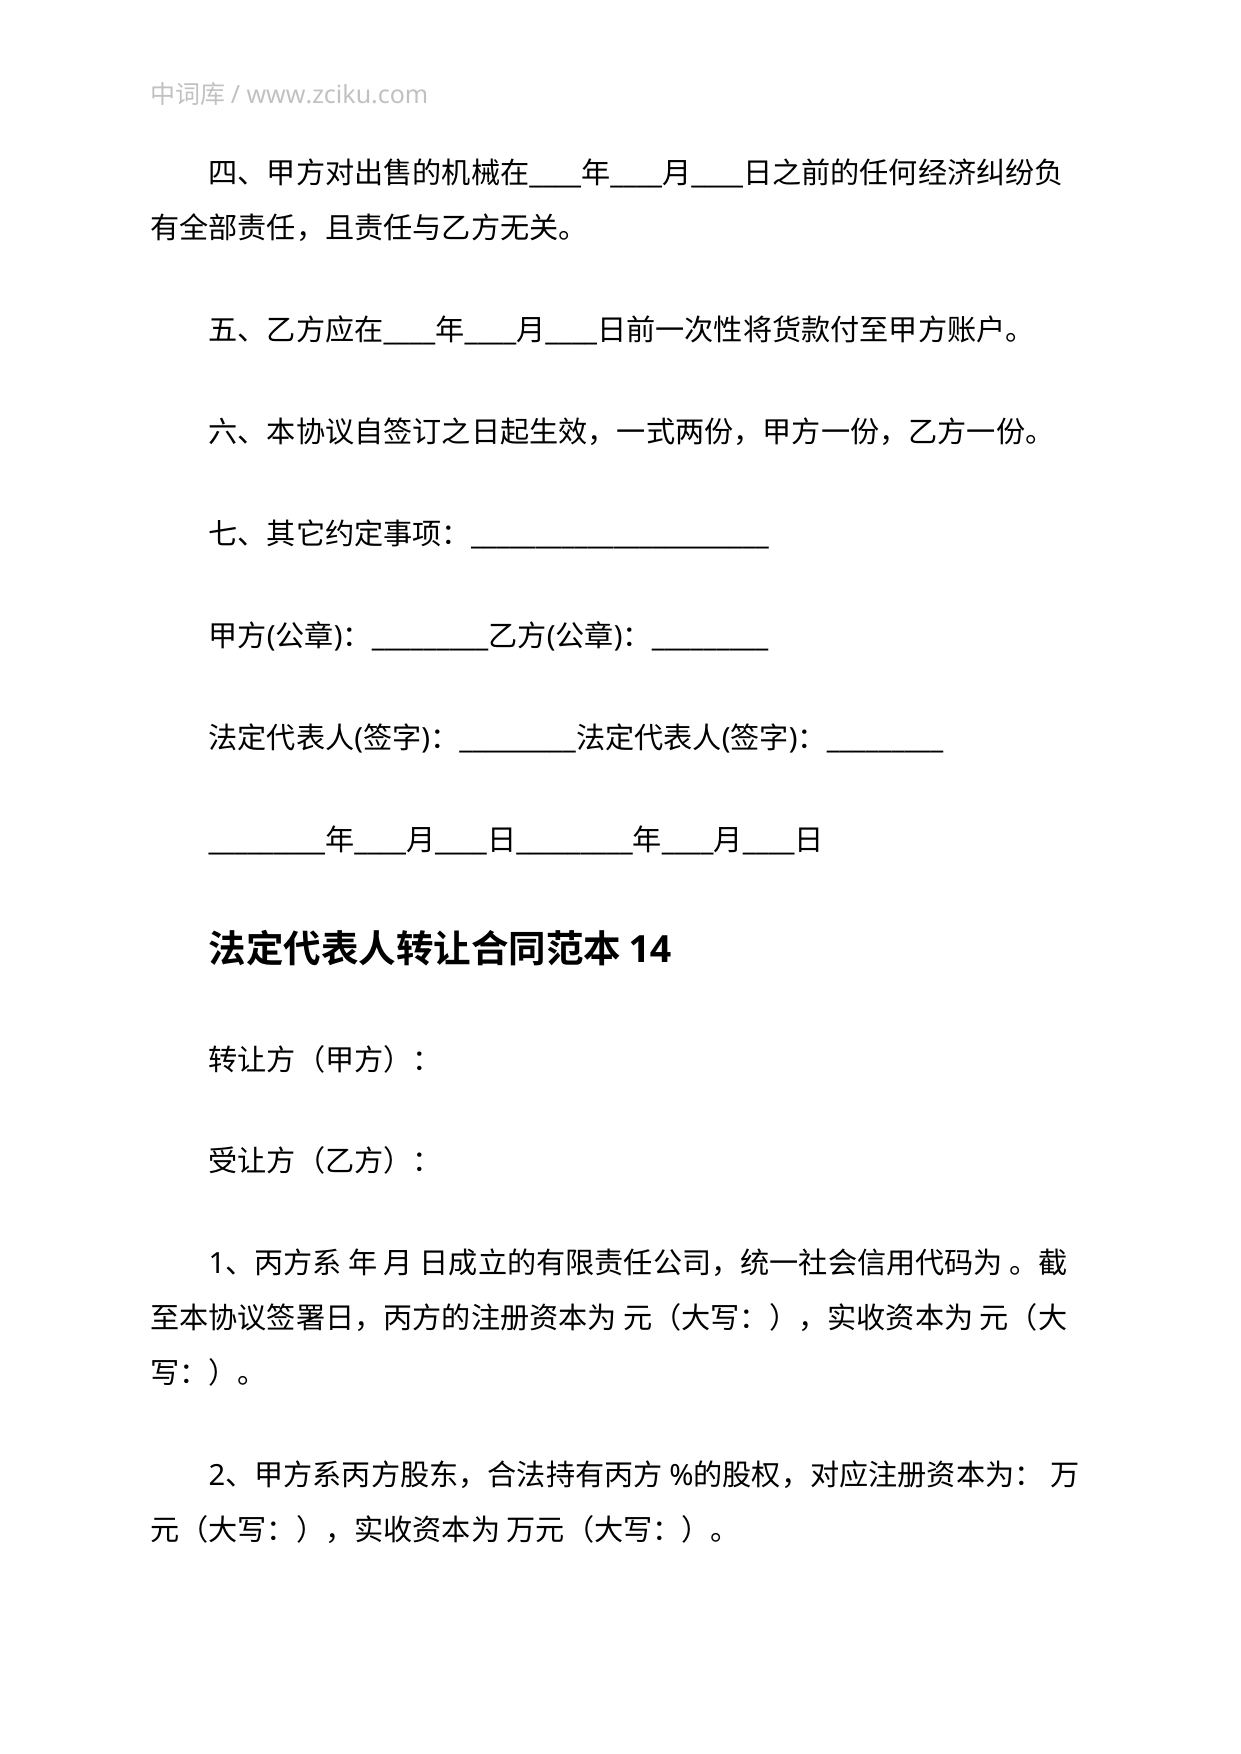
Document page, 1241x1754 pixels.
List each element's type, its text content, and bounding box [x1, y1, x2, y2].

text 五、乙方应在____年____月____日前一次性将货款付至甲方账户。 [150, 307, 1090, 349]
text 甲方(公章)：_________乙方(公章)：_________ [150, 612, 1090, 655]
text _________年____月____日_________年____月____日 [150, 816, 1090, 859]
text 受让方（乙方）： [150, 1138, 1090, 1180]
text 转让方（甲方）： [150, 1036, 1090, 1078]
text 法定代表人(签字)：_________法定代表人(签字)：_________ [150, 714, 1090, 757]
text 七、其它约定事项：_______________________ [150, 511, 1090, 553]
text 法定代表人转让合同范本14 [150, 918, 1090, 973]
text 六、本协议自签订之日起生效，一式两份，甲方一份，乙方一份。 [150, 409, 1090, 451]
text 1、丙方系 年 月 日成立的有限责任公司，统一社会信用代码为 。截至本协议签署日，丙方的注册资本为 元（大写：），实收资本为 元（大写：）。 [150, 1239, 1090, 1392]
text 四、甲方对出售的机械在____年____月____日之前的任何经济纠纷负有全部责任，且责任与乙方无关。 [150, 150, 1090, 247]
text 2、甲方系丙方股东，合法持有丙方 %的股权，对应注册资本为： 万元（大写：），实收资本为 万元（大写：）。 [150, 1451, 1090, 1548]
